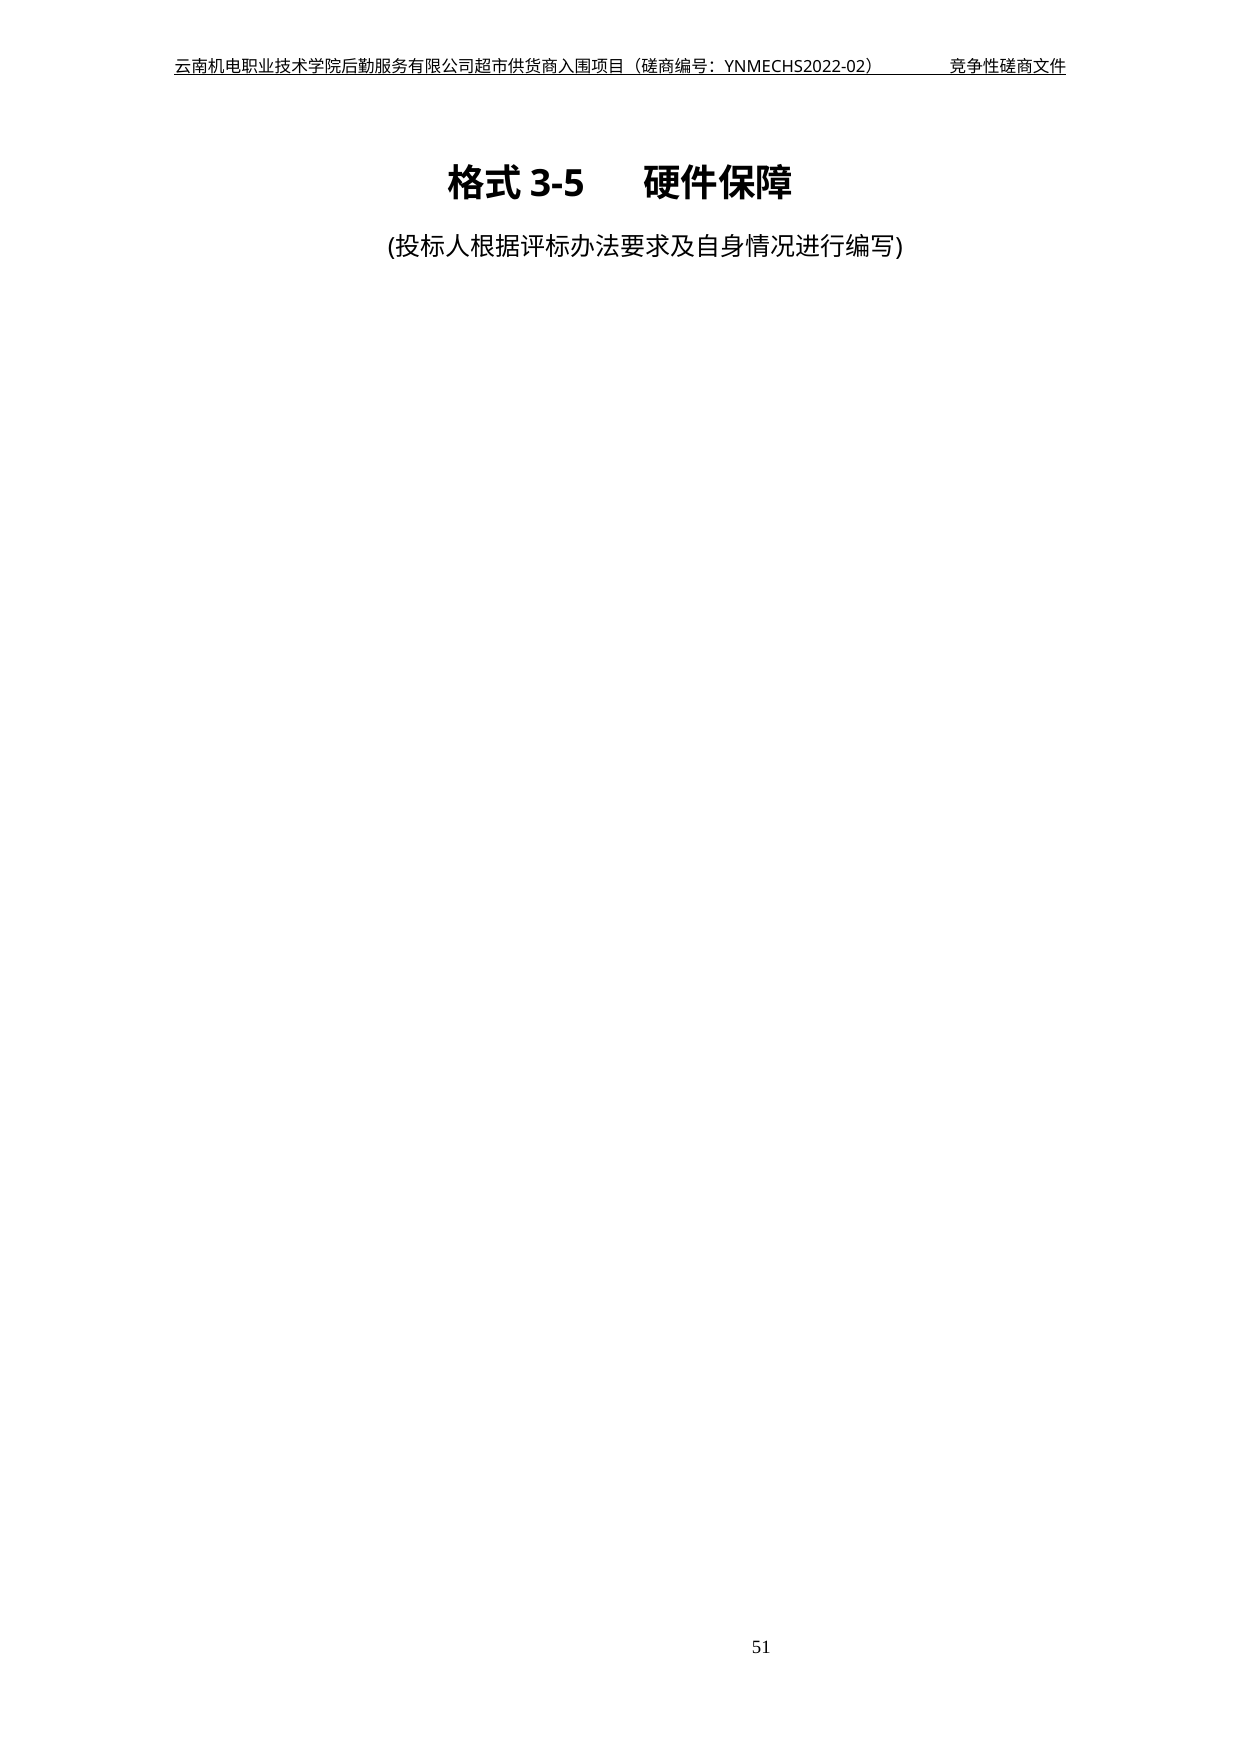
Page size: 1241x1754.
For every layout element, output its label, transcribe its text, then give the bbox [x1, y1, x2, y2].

text (投标人根据评标办法要求及自身情况进行编写) [118, 212, 1122, 277]
text 格式3-5 硬件保障 [118, 147, 1122, 212]
